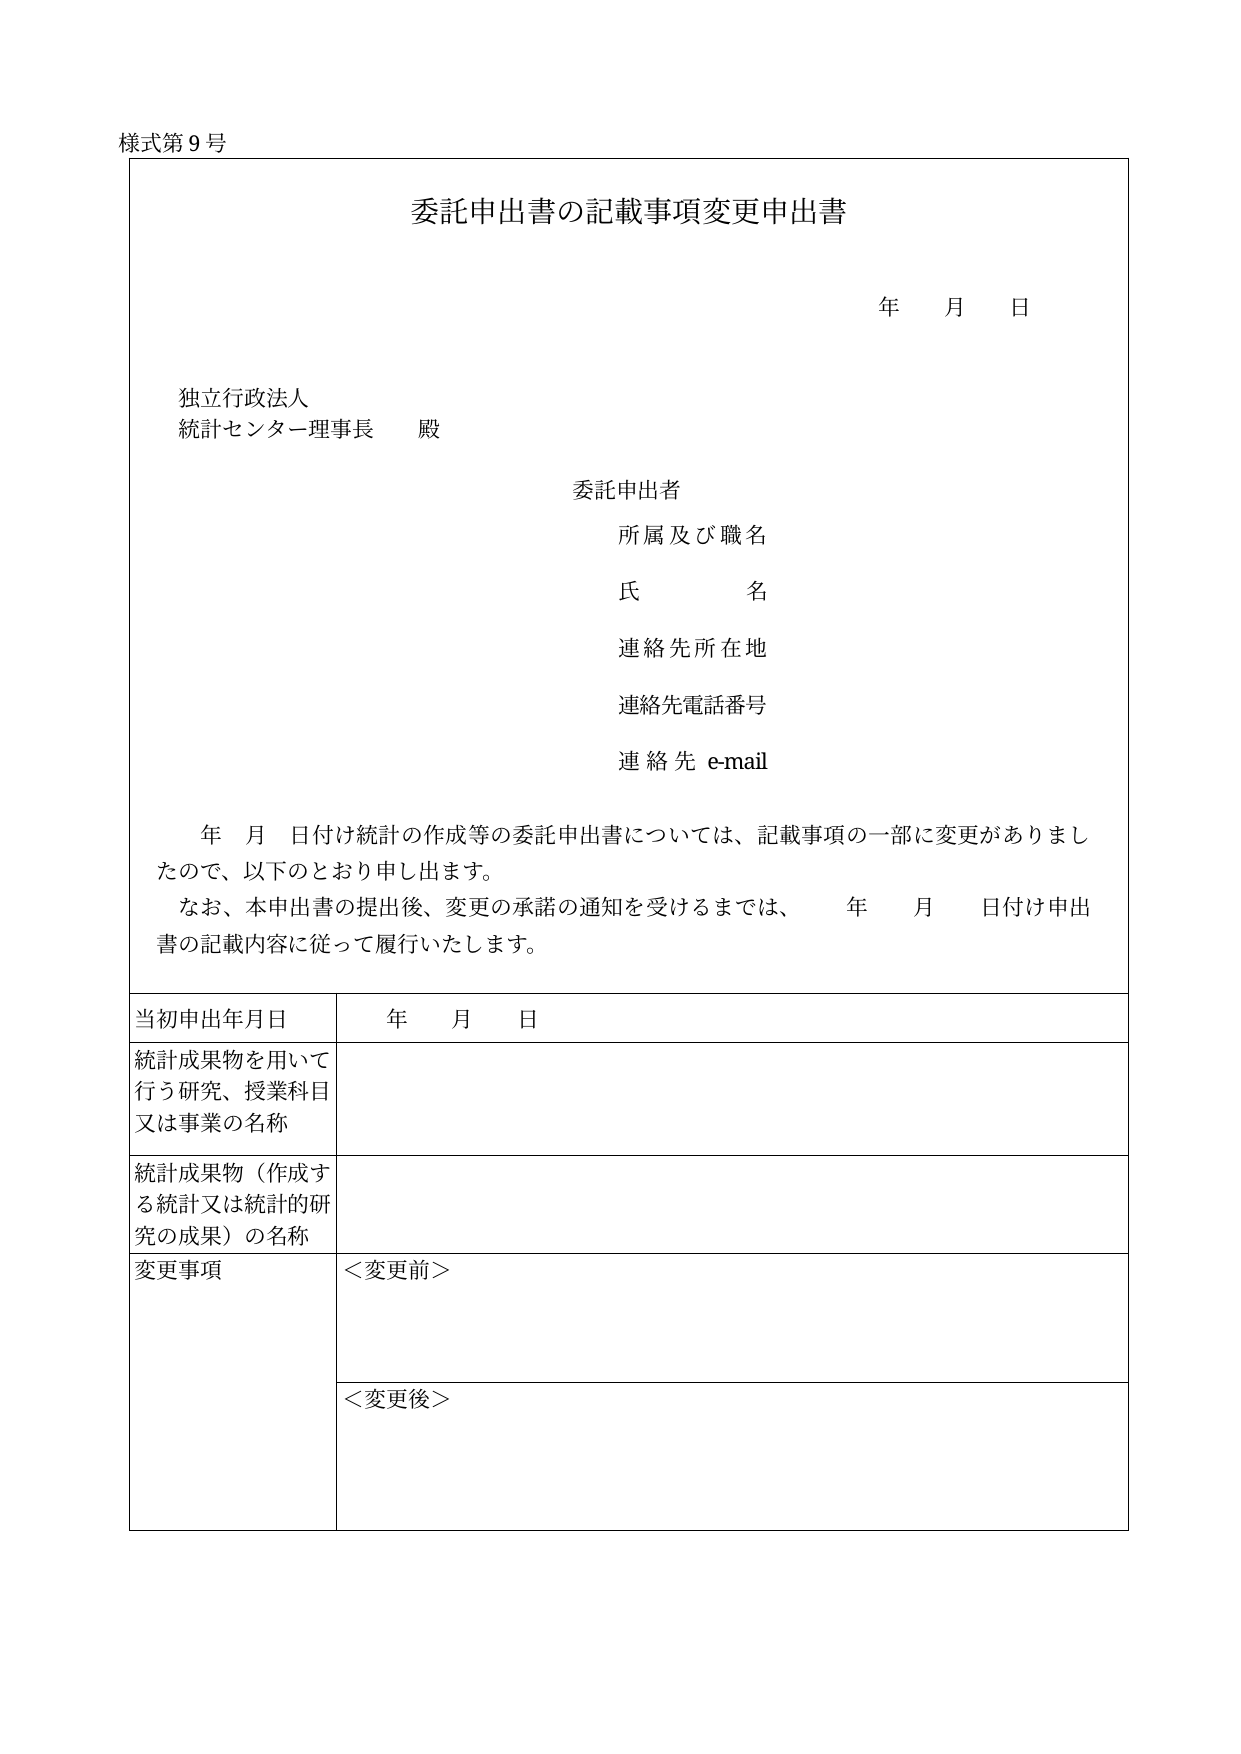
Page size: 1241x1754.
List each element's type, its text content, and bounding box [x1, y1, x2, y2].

table_cell ＜変更前＞ [337, 1254, 1128, 1382]
table_cell 当初申出年月日 [130, 994, 336, 1042]
table_cell 年 月 日 [337, 994, 1128, 1042]
table_cell 統計成果物を用いて行う研究、授業科目又は事業の名称 [130, 1043, 336, 1155]
text 様式第9号 [118, 126, 1122, 158]
table_cell 変更事項 [130, 1254, 336, 1530]
table_cell [337, 1043, 1128, 1155]
table_cell 統計成果物（作成する統計又は統計的研究の成果）の名称 [130, 1156, 336, 1252]
table_header 委託申出書の記載事項変更申出書 年 月 日 独立行政法人 統計センター理事長 殿 委託申出者 年 月 日付け統計の作成等の委託申出書については、記載事項の一部に変更がありましたので、以下のとおり申し出ます。 なお、本申出書の提出後、変更の承諾の通知を受けるまでは、 年 月 日付け申出書の記載内容に従って履行いたします。 [130, 159, 1128, 993]
table_cell ＜変更後＞ [337, 1383, 1128, 1530]
table_cell [337, 1156, 1128, 1252]
